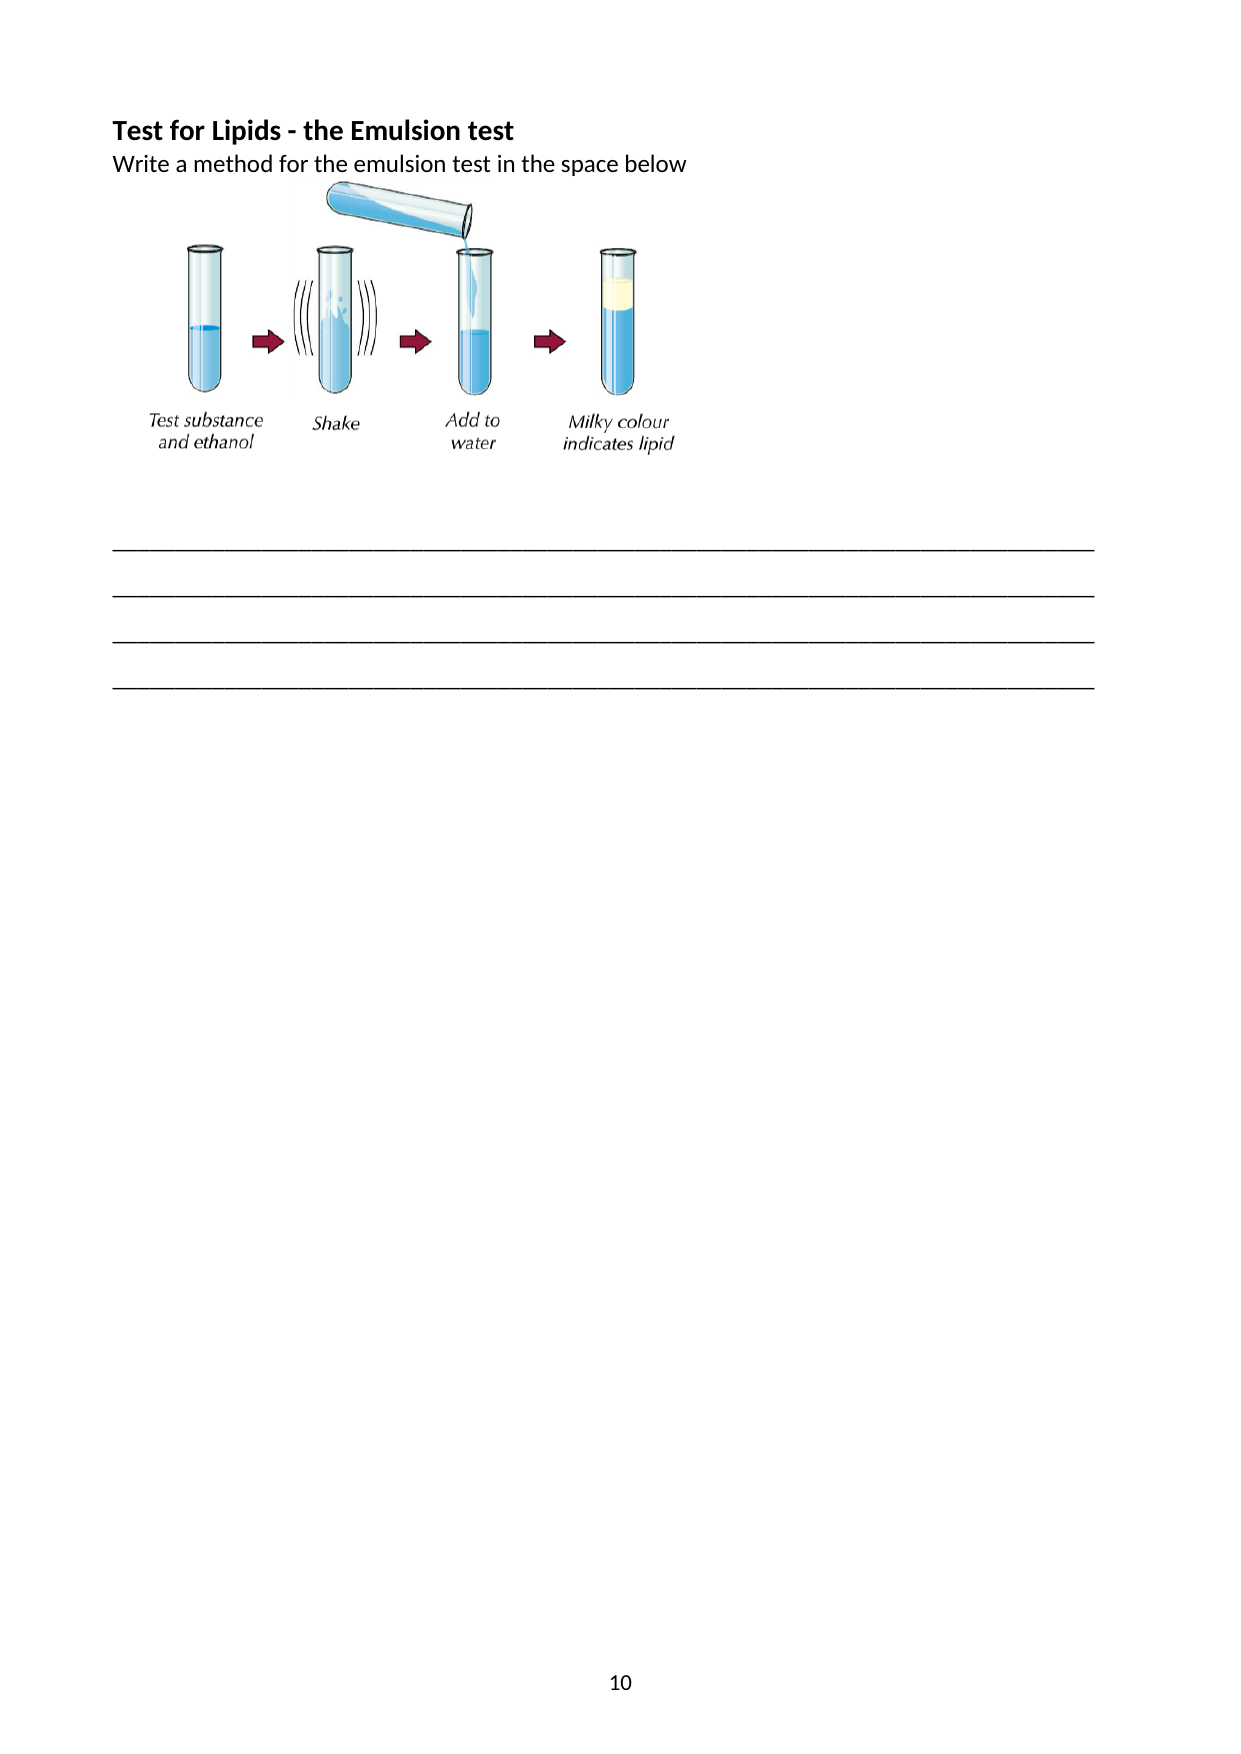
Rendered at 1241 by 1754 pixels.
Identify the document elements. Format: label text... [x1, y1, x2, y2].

text Write a method for the emulsion test in the space below [112, 148, 1128, 178]
text _______________________________________________________________________________ [112, 570, 1128, 601]
text _______________________________________________________________________________ [112, 525, 1128, 555]
text Test for Lipids - the Emulsion test [112, 112, 1128, 148]
text _______________________________________________________________________________ [112, 616, 1128, 647]
text _______________________________________________________________________________ [112, 662, 1128, 692]
